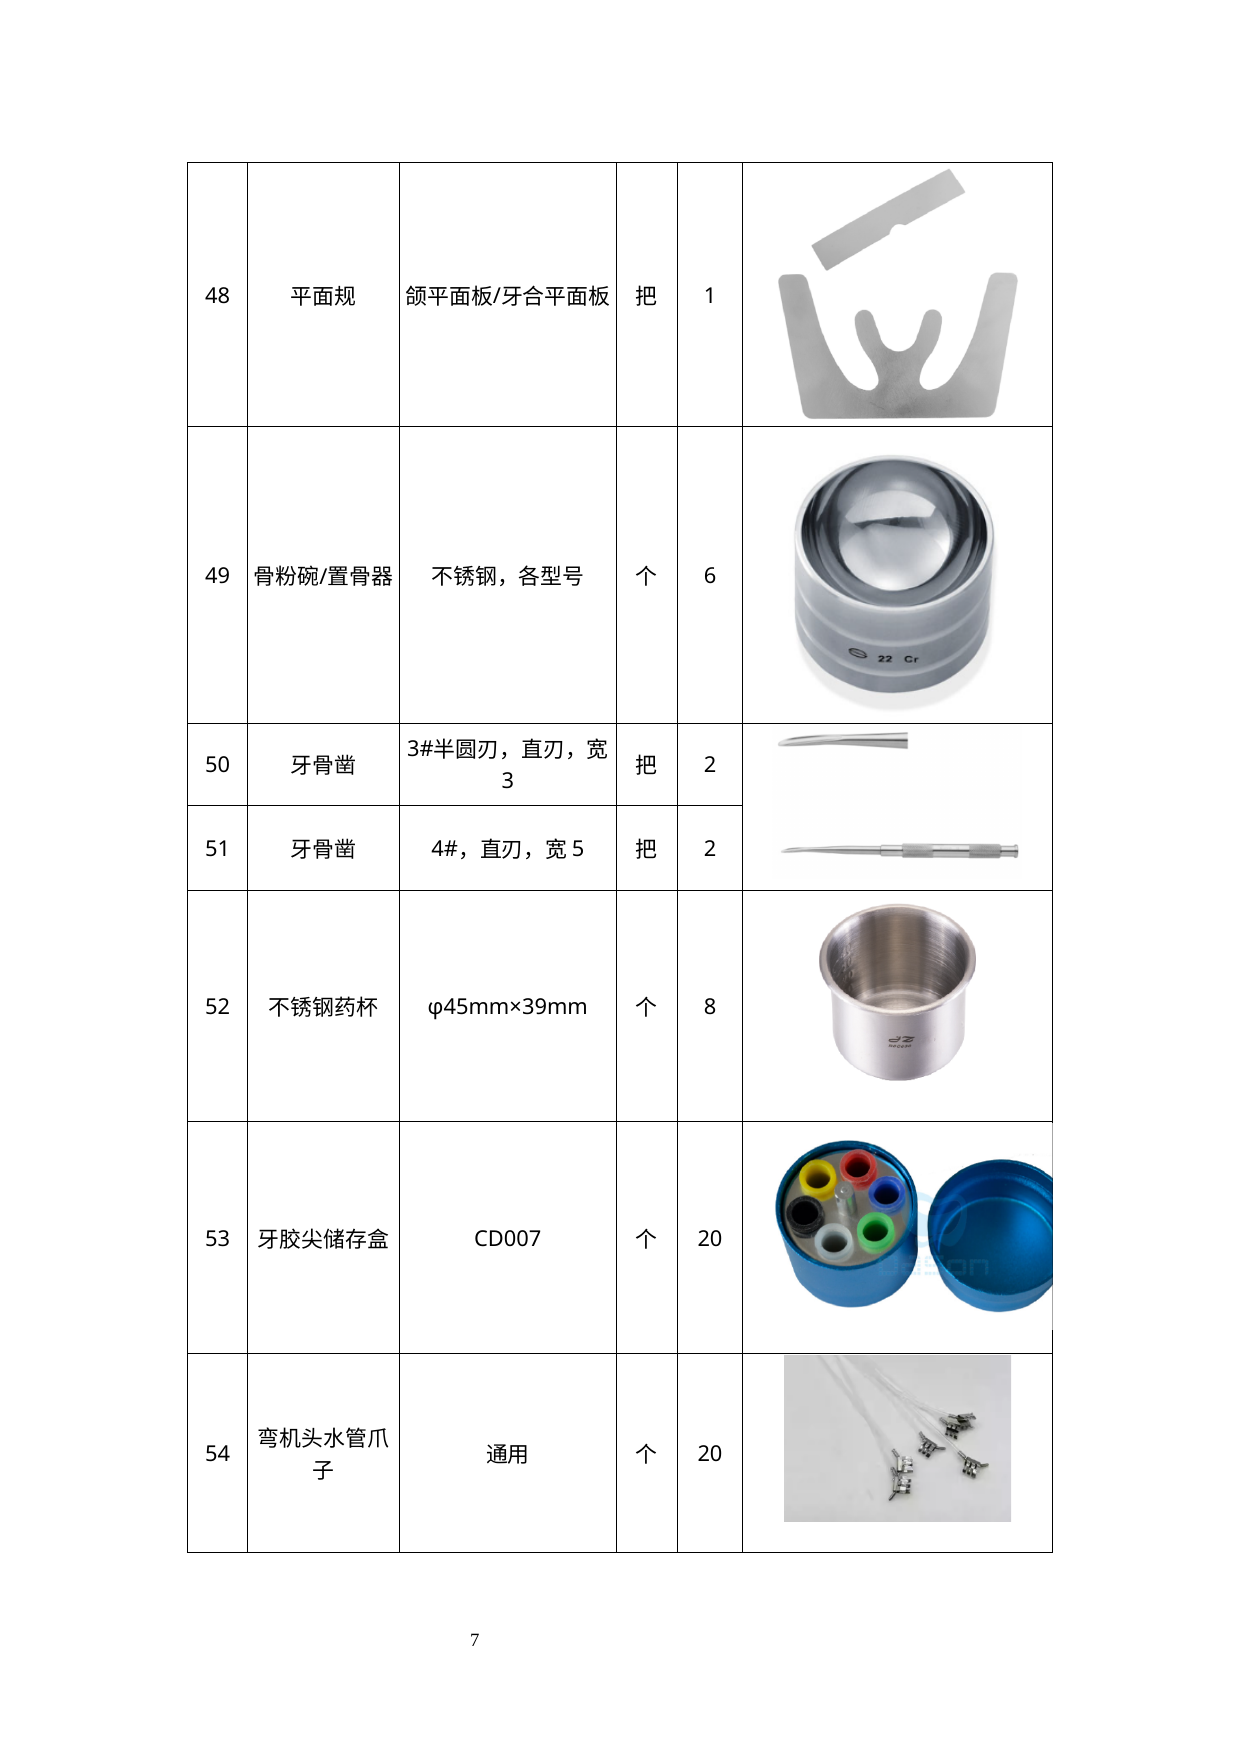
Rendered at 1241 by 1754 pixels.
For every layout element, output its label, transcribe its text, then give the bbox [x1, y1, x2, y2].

table_cell 牙骨凿 [248, 724, 399, 804]
table_cell [743, 891, 1052, 1121]
table_cell 49 [188, 427, 247, 723]
table_cell 颌平面板/牙合平面板 [400, 163, 616, 426]
table_cell 4#，直刃，宽5 [400, 806, 616, 889]
picture [752, 428, 1043, 717]
table_cell 1 [678, 163, 742, 426]
table_cell 8 [678, 891, 742, 1121]
table_cell 个 [617, 891, 677, 1121]
table_cell [743, 1354, 1052, 1552]
table_cell [743, 1122, 1052, 1353]
table_cell 骨粉碗/置骨器 [248, 427, 399, 723]
table_cell 把 [617, 163, 677, 426]
table_cell [743, 724, 1052, 889]
table_cell 20 [678, 1122, 742, 1353]
table_cell 个 [617, 1122, 677, 1353]
table_cell 54 [188, 1354, 247, 1552]
table_cell 弯机头水管爪子 [248, 1354, 399, 1552]
table_cell [743, 163, 1052, 426]
table_cell 3#半圆刃，直刃，宽3 [400, 724, 616, 804]
table_cell 把 [617, 724, 677, 804]
table_cell φ45mm×39mm [400, 891, 616, 1121]
table_cell 平面规 [248, 163, 399, 426]
table_cell 个 [617, 427, 677, 723]
table_cell 牙骨凿 [248, 806, 399, 889]
table_cell 6 [678, 427, 742, 723]
picture [744, 1123, 1053, 1330]
table_cell 通用 [400, 1354, 616, 1552]
table_cell [743, 427, 1052, 723]
table_cell CD007 [400, 1122, 616, 1353]
picture [807, 892, 988, 1088]
table_cell 不锈钢，各型号 [400, 427, 616, 723]
table_cell 把 [617, 806, 677, 889]
table_cell 50 [188, 724, 247, 804]
table_cell 牙胶尖储存盒 [248, 1122, 399, 1353]
table_cell 51 [188, 806, 247, 889]
table_cell 52 [188, 891, 247, 1121]
picture [784, 1355, 1012, 1522]
table_cell 个 [617, 1354, 677, 1552]
picture [770, 164, 1025, 423]
picture [773, 726, 1022, 878]
table_cell 20 [678, 1354, 742, 1552]
table_cell 2 [678, 806, 742, 889]
table_cell 2 [678, 724, 742, 804]
table_cell 不锈钢药杯 [248, 891, 399, 1121]
table_cell 48 [188, 163, 247, 426]
table_cell 53 [188, 1122, 247, 1353]
